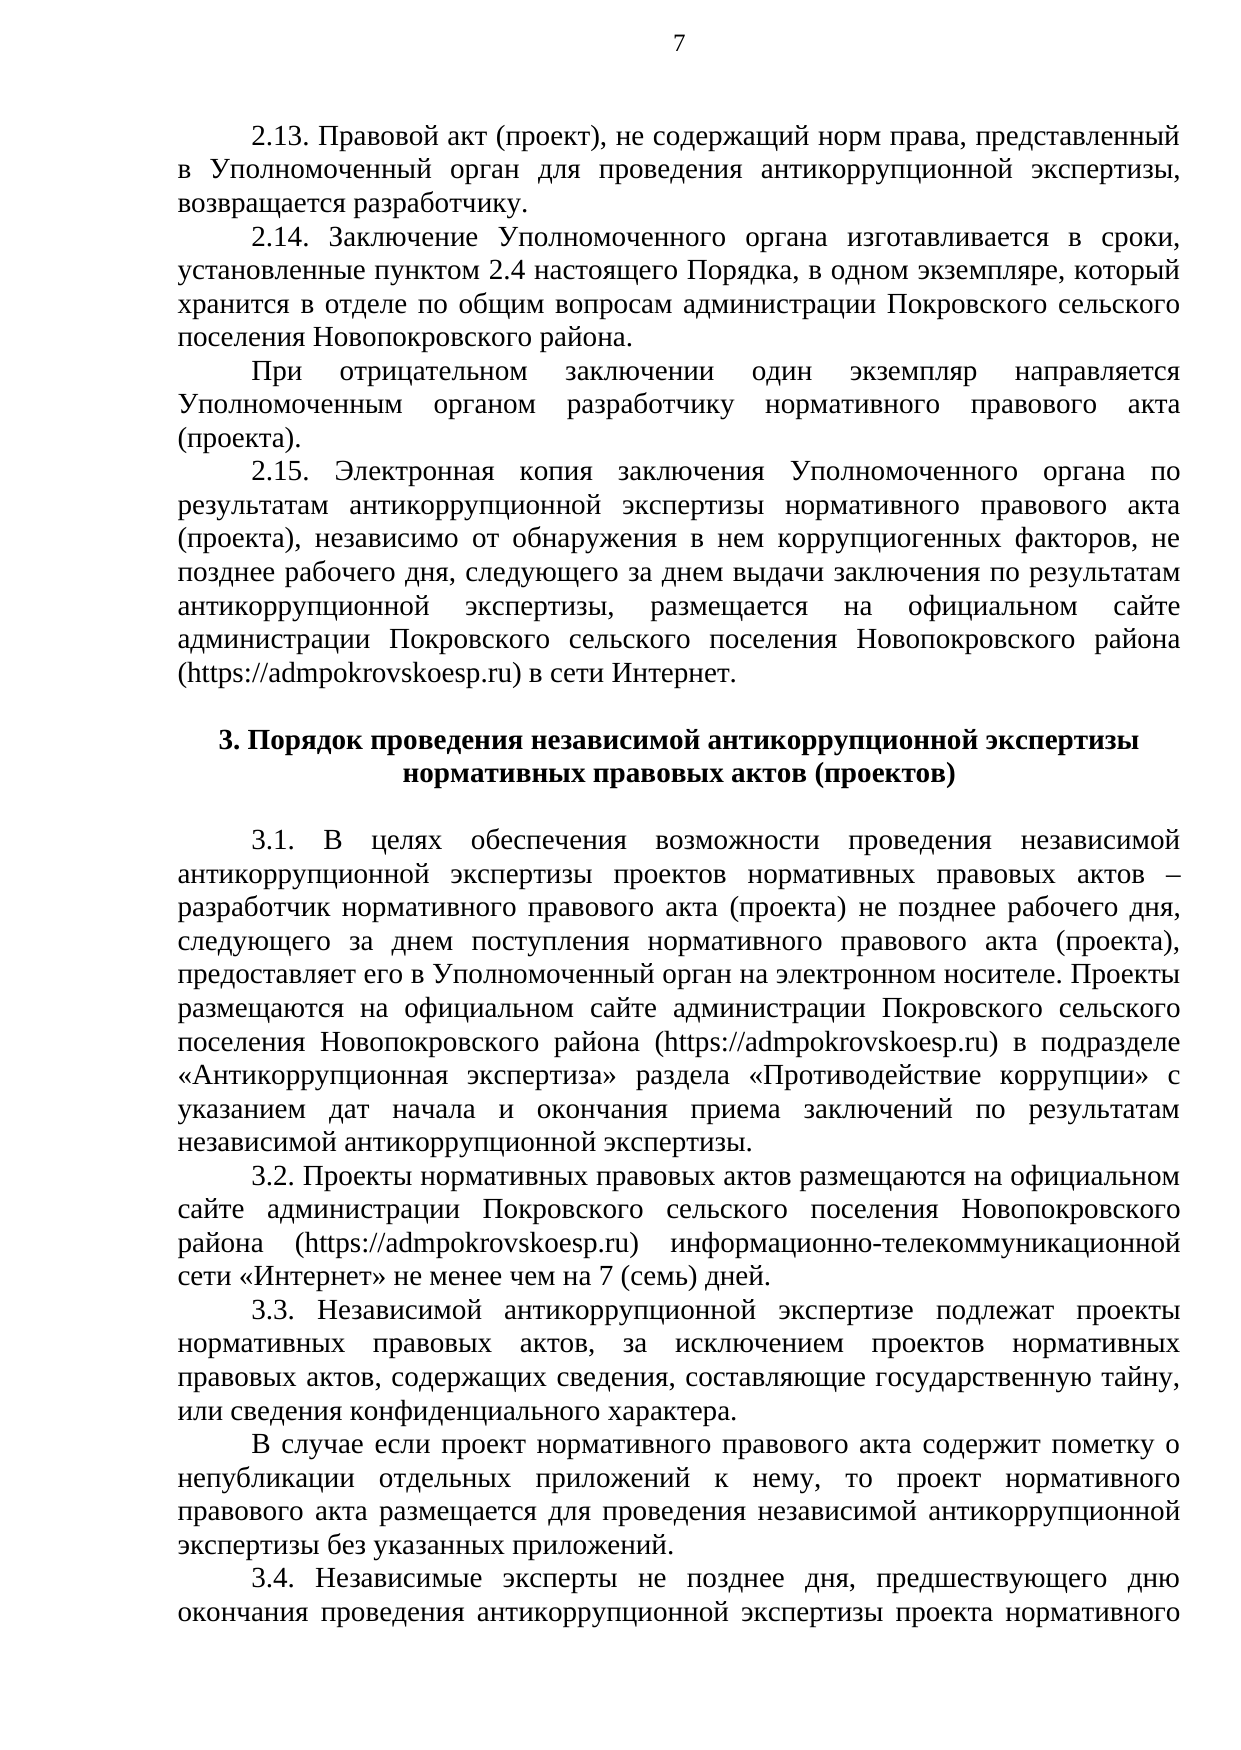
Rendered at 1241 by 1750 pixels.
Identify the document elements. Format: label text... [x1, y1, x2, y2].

text 2.14. Заключение Уполномоченного органа изготавливается в сроки, установленные пунктом 2.4 настоящего Порядка, в одном экземпляре, который хранится в отделе по общим вопросам администрации Покровского сельского поселения Новопокровского района. [177, 219, 1181, 353]
text 2.15. Электронная копия заключения Уполномоченного органа по результатам антикоррупционной экспертизы нормативного правового акта (проекта), независимо от обнаружения в нем коррупциогенных факторов, не позднее рабочего дня, следующего за днем выдачи заключения по результатам антикоррупционной экспертизы, размещается на официальном сайте администрации Покровского сельского поселения Новопокровского района (https://admpokrovskoesp.ru) в сети Интернет. [177, 453, 1181, 688]
text 3. Порядок проведения независимой антикоррупционной экспертизы нормативных правовых актов (проектов) [177, 722, 1181, 789]
text 3.2. Проекты нормативных правовых актов размещаются на официальном сайте администрации Покровского сельского поселения Новопокровского района (https://admpokrovskoesp.ru) информационно-телекоммуникационной сети «Интернет» не менее чем на 7 (семь) дней. [177, 1158, 1181, 1292]
text В случае если проект нормативного правового акта содержит пометку о непубликации отдельных приложений к нему, то проект нормативного правового акта размещается для проведения независимой антикоррупционной экспертизы без указанных приложений. [177, 1426, 1181, 1560]
text 3.1. В целях обеспечения возможности проведения независимой антикоррупционной экспертизы проектов нормативных правовых актов – разработчик нормативного правового акта (проекта) не позднее рабочего дня, следующего за днем поступления нормативного правового акта (проекта), предоставляет его в Уполномоченный орган на электронном носителе. Проекты размещаются на официальном сайте администрации Покровского сельского поселения Новопокровского района (https://admpokrovskoesp.ru) в подразделе «Антикоррупционная экспертиза» раздела «Противодействие коррупции» с указанием дат начала и окончания приема заключений по результатам независимой антикоррупционной экспертизы. [177, 822, 1181, 1158]
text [177, 1560, 1181, 1627]
text 2.13. Правовой акт (проект), не содержащий норм права, представленный в Уполномоченный орган для проведения антикоррупционной экспертизы, возвращается разработчику. [177, 118, 1181, 219]
text При отрицательном заключении один экземпляр направляется Уполномоченным органом разработчику нормативного правового акта (проекта). [177, 353, 1181, 453]
text 3.3. Независимой антикоррупционной экспертизе подлежат проекты нормативных правовых актов, за исключением проектов нормативных правовых актов, содержащих сведения, составляющие государственную тайну, или сведения конфиденциального характера. [177, 1292, 1181, 1426]
